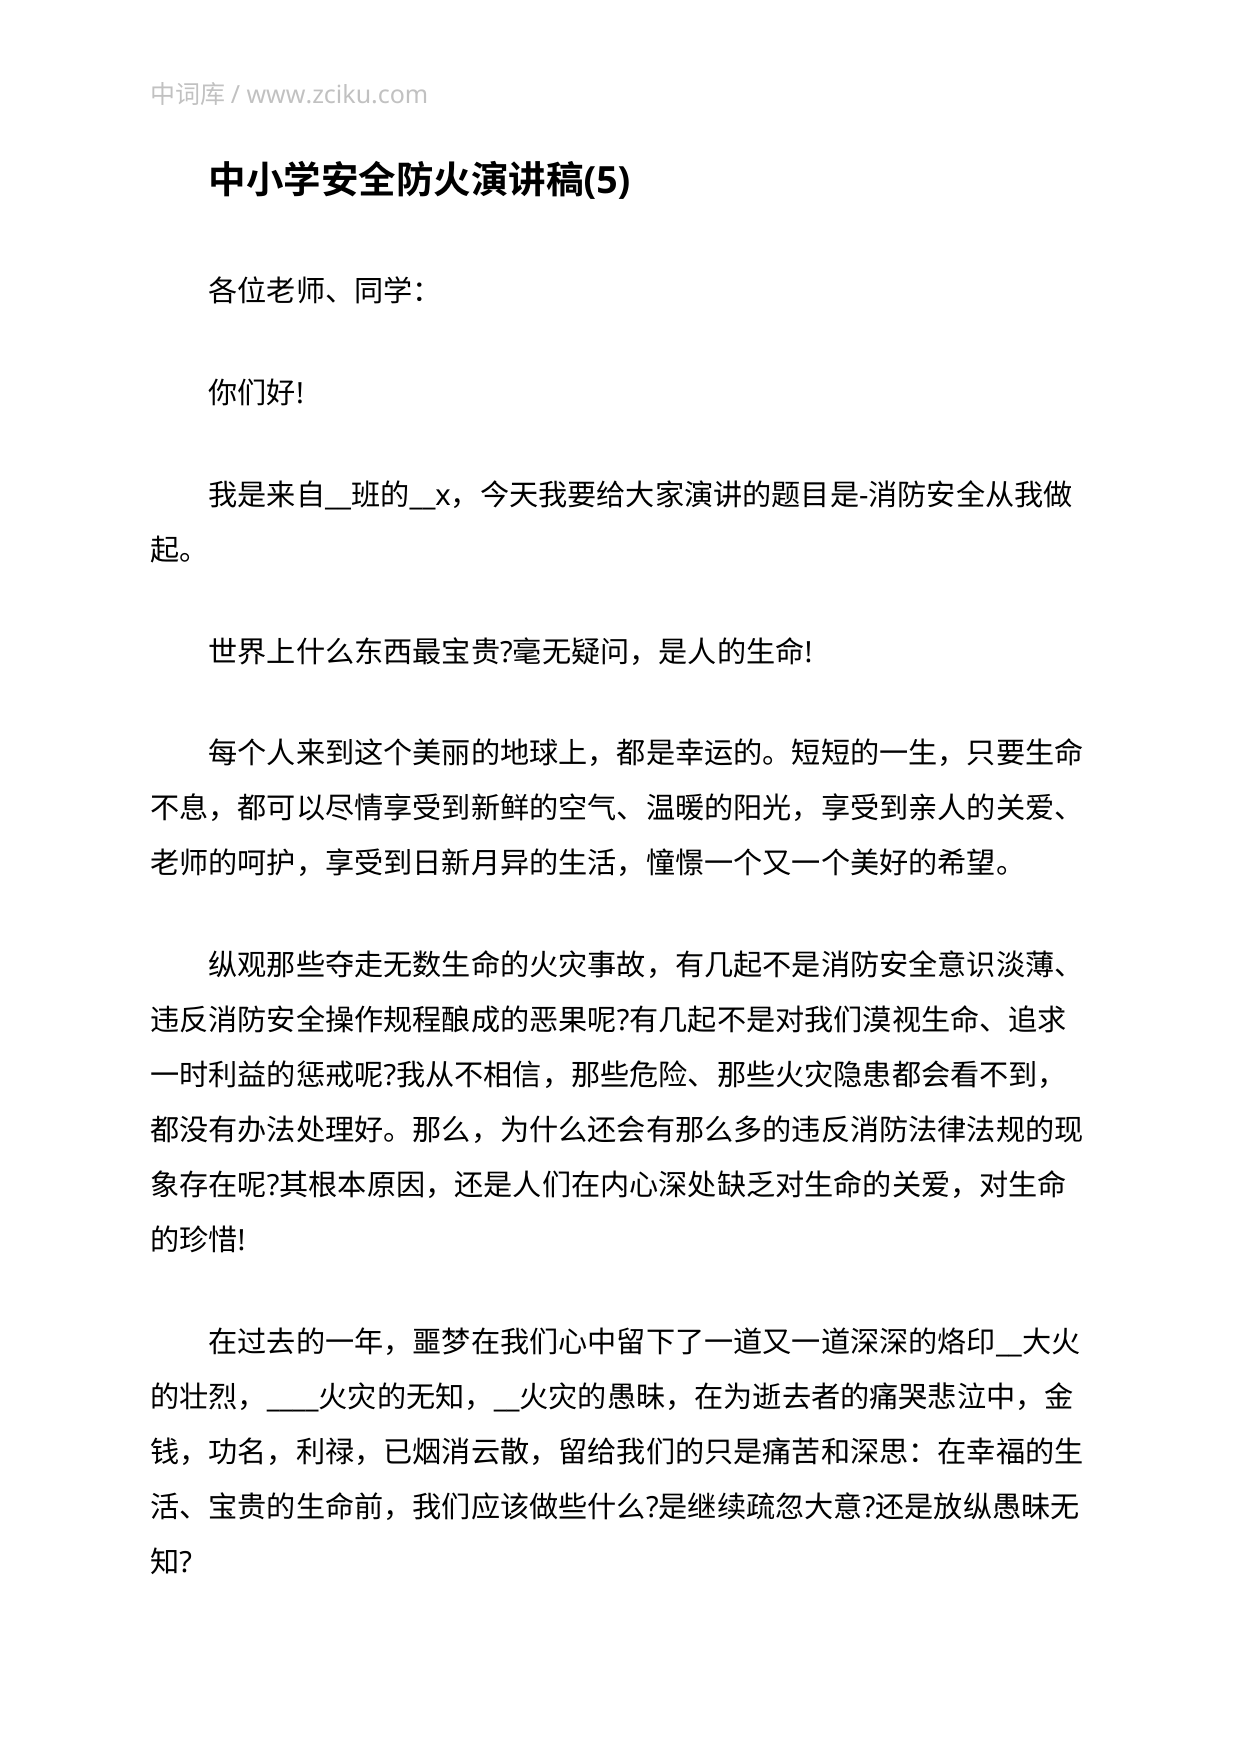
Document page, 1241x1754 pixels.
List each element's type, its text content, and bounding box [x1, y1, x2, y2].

text 世界上什么东西最宝贵?毫无疑问，是人的生命! [150, 628, 1090, 671]
text 纵观那些夺走无数生命的火灾事故，有几起不是消防安全意识淡薄、违反消防安全操作规程酿成的恶果呢?有几起不是对我们漠视生命、追求一时利益的惩戒呢?我从不相信，那些危险、那些火灾隐患都会看不到，都没有办法处理好。那么，为什么还会有那么多的违反消防法律法规的现象存在呢?其根本原因，还是人们在内心深处缺乏对生命的关爱，对生命的珍惜! [150, 942, 1090, 1259]
text 各位老师、同学： [150, 268, 1090, 310]
text 在过去的一年，噩梦在我们心中留下了一道又一道深深的烙印__大火的壮烈，____火灾的无知，__火灾的愚昧，在为逝去者的痛哭悲泣中，金钱，功名，利禄，已烟消云散，留给我们的只是痛苦和深思：在幸福的生活、宝贵的生命前，我们应该做些什么?是继续疏忽大意?还是放纵愚昧无知? [150, 1318, 1090, 1581]
text 你们好! [150, 369, 1090, 412]
text 中小学安全防火演讲稿(5) [150, 150, 1090, 204]
text 每个人来到这个美丽的地球上，都是幸运的。短短的一生，只要生命不息，都可以尽情享受到新鲜的空气、温暖的阳光，享受到亲人的关爱、老师的呵护，享受到日新月异的生活，憧憬一个又一个美好的希望。 [150, 730, 1090, 882]
text 我是来自__班的__x，今天我要给大家演讲的题目是-消防安全从我做起。 [150, 471, 1090, 569]
